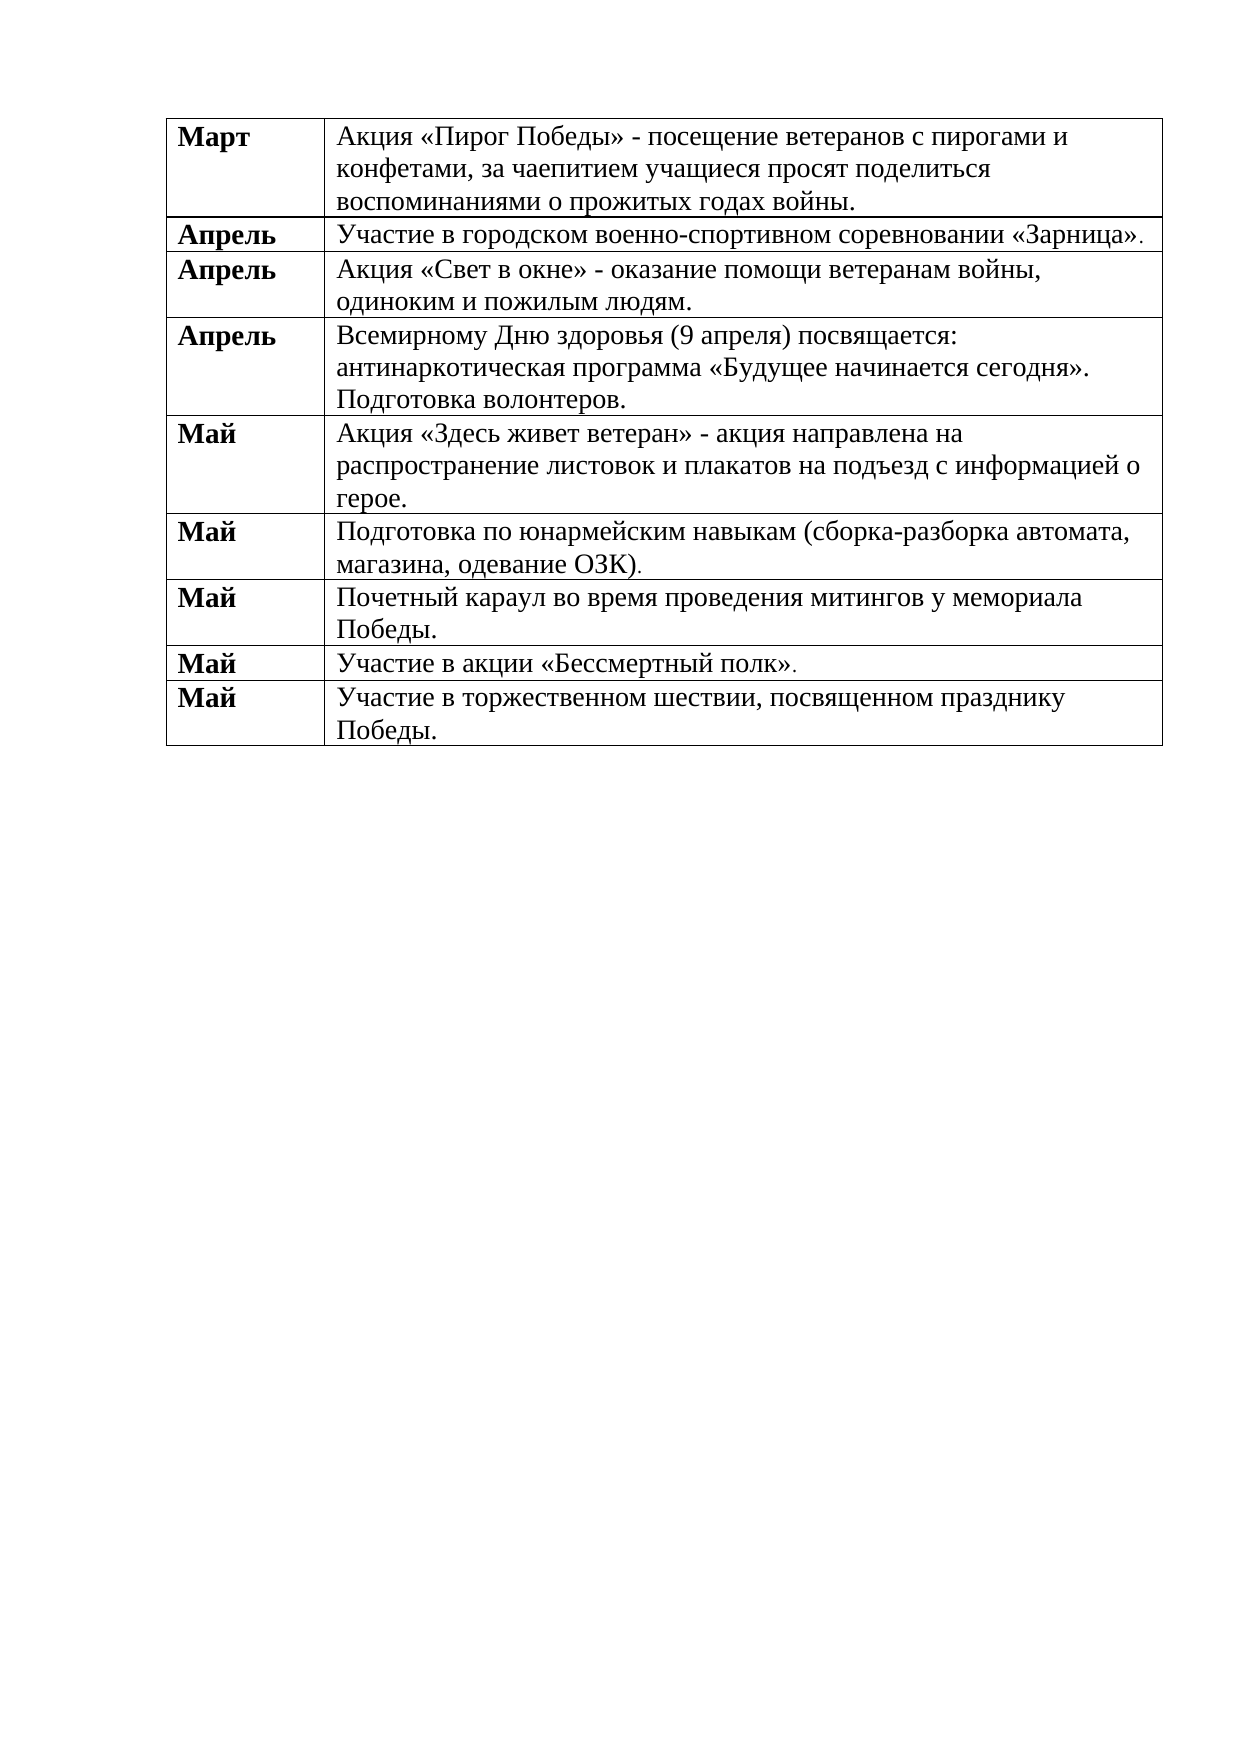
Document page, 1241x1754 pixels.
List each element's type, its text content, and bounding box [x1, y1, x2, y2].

table_cell Участие в торжественном шествии, посвященном празднику Победы. [325, 681, 1162, 745]
table_cell Май [167, 580, 324, 645]
table_cell Акция «Свет в окне» - оказание помощи ветеранам войны, одиноким и пожилым людям. [325, 252, 1162, 317]
table_cell Май [167, 646, 324, 679]
table_cell Март [167, 119, 324, 216]
table_cell Акция «Пирог Победы» - посещение ветеранов с пирогами и конфетами, за чаепитием учащиеся просят поделиться воспоминаниями о прожитых годах войны. [325, 119, 1162, 216]
table_cell Всемирному Дню здоровья (9 апреля) посвящается: антинаркотическая программа «Будущее начинается сегодня». Подготовка волонтеров. [325, 318, 1162, 415]
table_cell Подготовка по юнармейским навыкам (сборка-разборка автомата, магазина, одевание ОЗК). [325, 514, 1162, 579]
table_cell Апрель [167, 218, 324, 251]
table_cell Май [167, 416, 324, 513]
table_cell Май [167, 681, 324, 745]
table_cell Апрель [167, 252, 324, 317]
table_cell Участие в акции «Бессмертный полк». [325, 646, 1162, 679]
table_cell Участие в городском военно-спортивном соревновании «Зарница». [325, 218, 1162, 251]
table_cell Апрель [167, 318, 324, 415]
table_cell Почетный караул во время проведения митингов у мемориала Победы. [325, 580, 1162, 645]
table_cell Май [167, 514, 324, 579]
table_cell Акция «Здесь живет ветеран» - акция направлена на распространение листовок и плакатов на подъезд с информацией о герое. [325, 416, 1162, 513]
